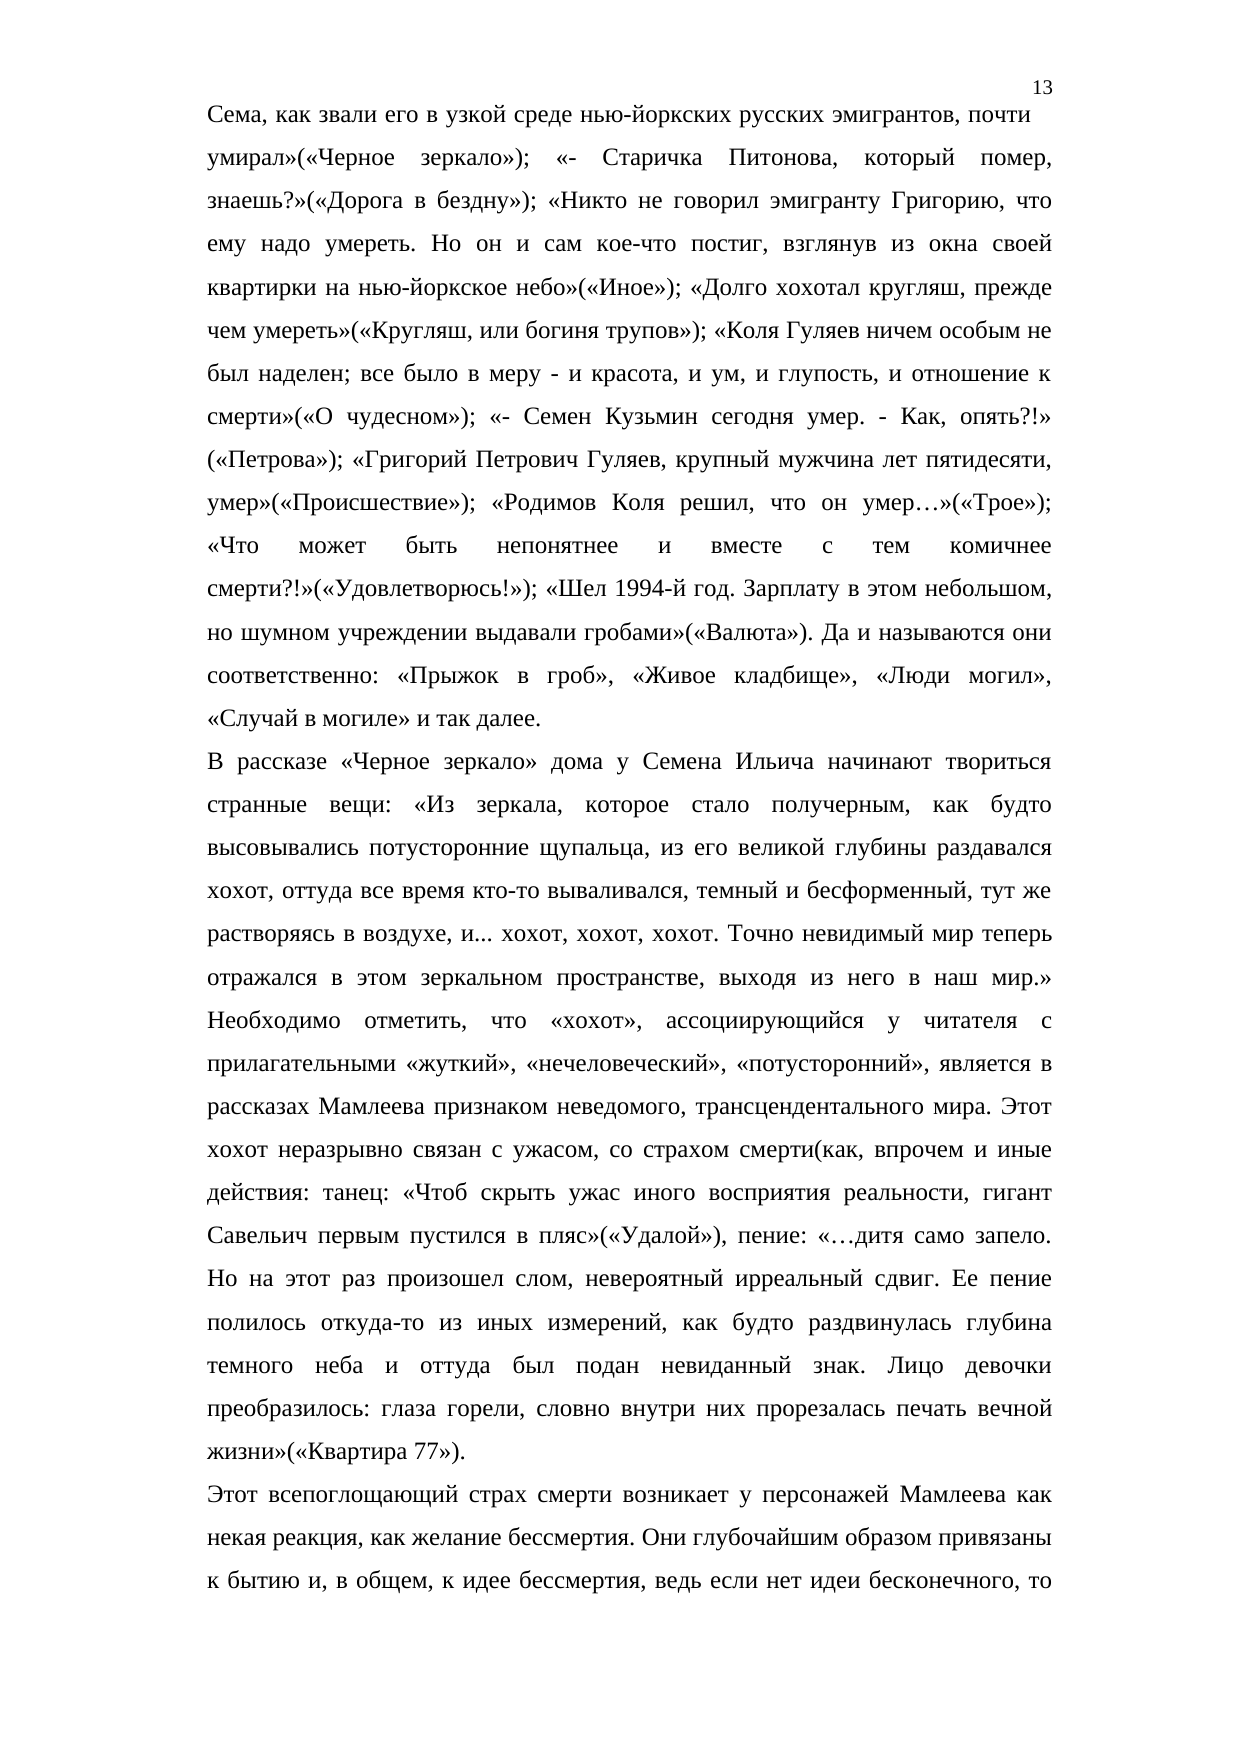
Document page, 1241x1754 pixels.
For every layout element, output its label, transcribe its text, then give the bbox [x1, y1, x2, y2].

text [207, 99, 1053, 732]
text В рассказе «Черное зеркало» дома у Семена Ильича начинают твориться странные вещи: «Из зеркала, которое стало получерным, как будто высовывались потусторонние щупальца, из его великой глубины раздавался хохот, оттуда все время кто-то вываливался, темный и бесформенный, тут же растворяясь в воздухе, и... хохот, хохот, хохот. Точно невидимый мир теперь отражался в этом зеркальном пространстве, выходя из него в наш мир.» Необходимо отметить, что «хохот», ассоциирующийся у читателя с прилагательными «жуткий», «нечеловеческий», «потусторонний», является в рассказах Мамлеева признаком неведомого, трансцендентального мира. Этот хохот неразрывно связан с ужасом, со страхом смерти(как, впрочем и иные действия: танец: «Чтоб скрыть ужас иного восприятия реальности, гигант Савельич первым пустился в пляс»(«Удалой»), пение: «…дитя само запело. Но на этот раз произошел слом, невероятный ирреальный сдвиг. Ее пение полилось откуда-то из иных измерений, как будто раздвинулась глубина темного неба и оттуда был подан невиданный знак. Лицо девочки преобразилось: глаза горели, словно внутри них прорезалась печать вечной жизни»(«Квартира 77»). [207, 746, 1053, 1465]
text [207, 1479, 1053, 1594]
